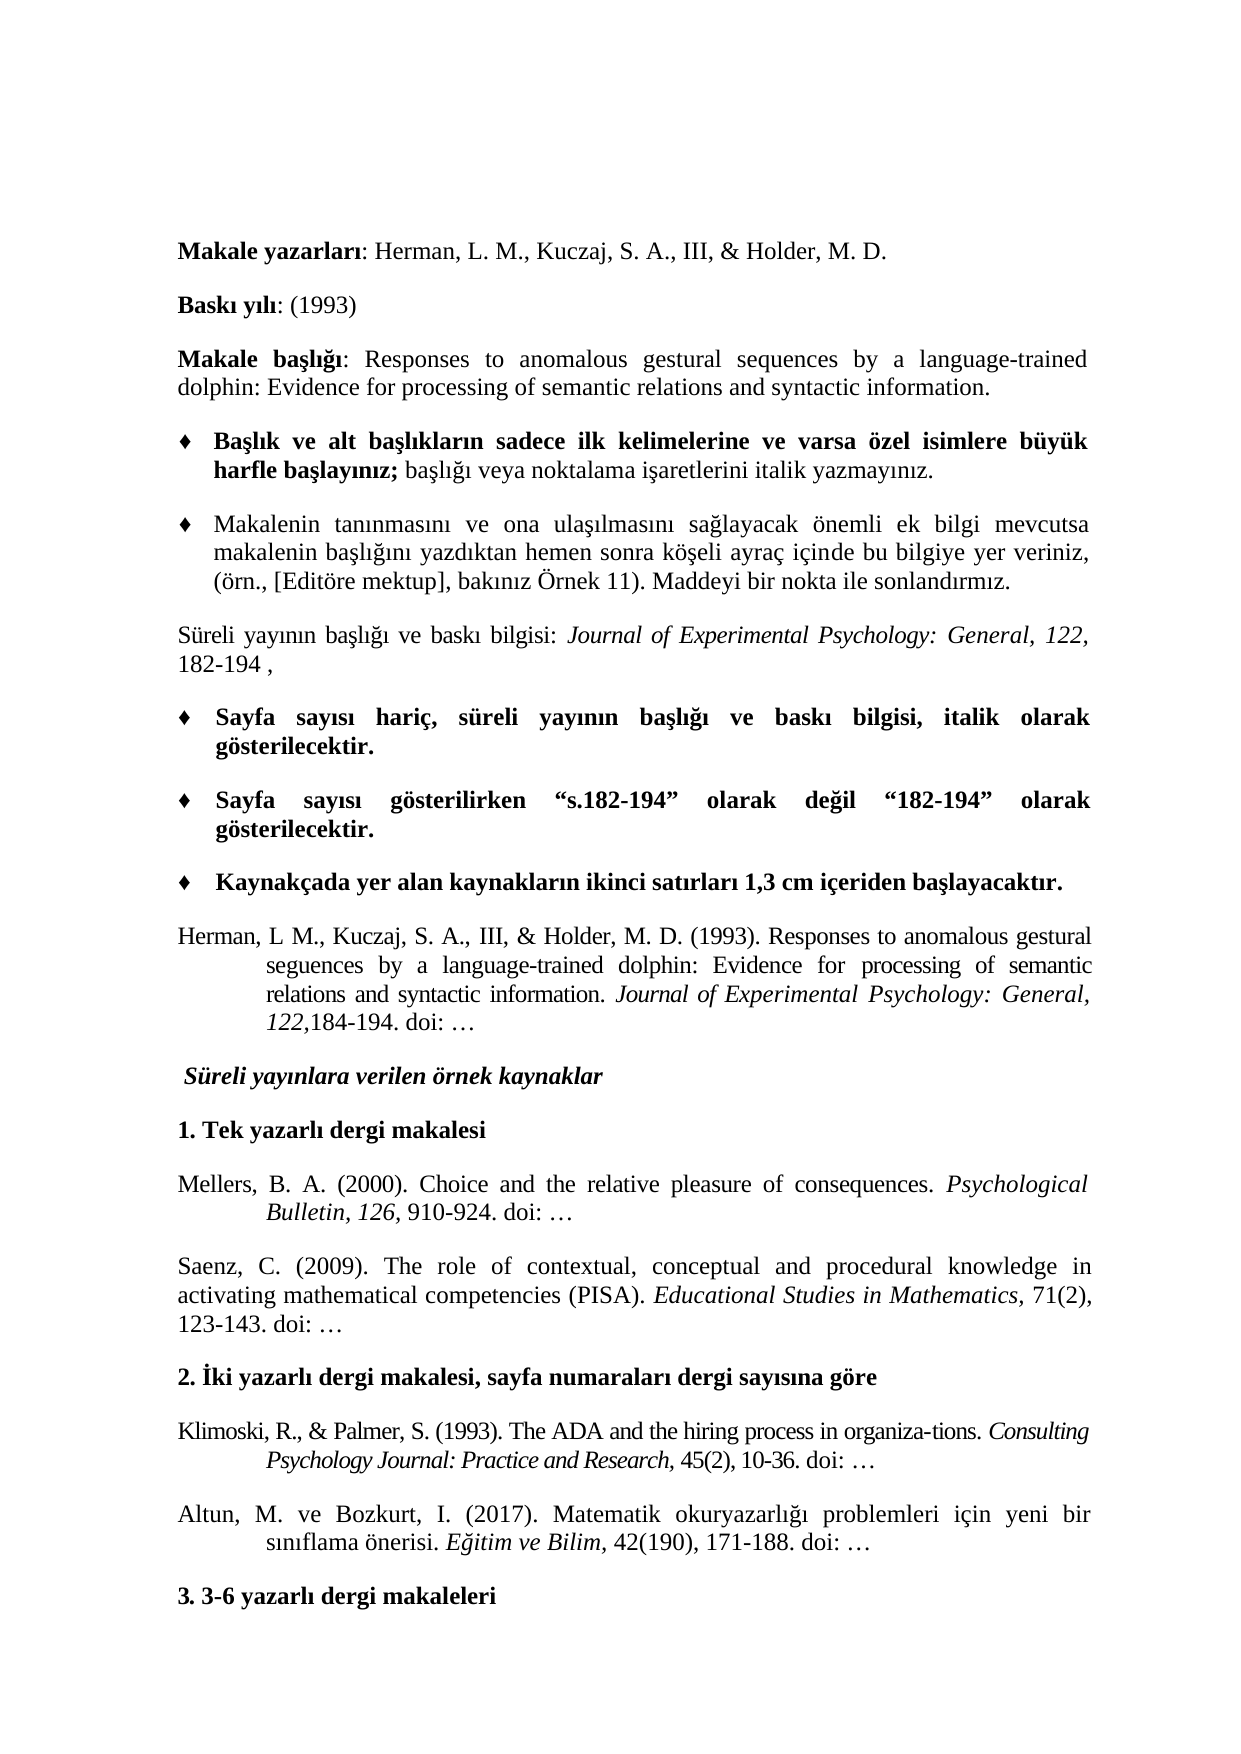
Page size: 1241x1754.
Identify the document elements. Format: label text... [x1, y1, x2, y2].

text Süreli yayınlara verilen örnek kaynaklar [177, 1061, 1092, 1090]
text Süreli yayının başlığı ve baskı bilgisi: Journal of Experimental Psychology: General, 122, 182-194 , [177, 620, 1091, 677]
list Sayfa sayısı gösterilirken “s.182-194” olarak değil “182-194” olarak gösterilecektir. [178, 785, 1091, 842]
text Klimoski, R., & Palmer, S. (1993). The ADA and the hiring process in organiza-tions. Consulting Psychology Journal: Practice and Research, 45(2), 10-36. doi: … [177, 1416, 1092, 1474]
text Makale başlığı: Responses to anomalous gestural sequences by a language-trained dolphin: Evidence for processing of semantic relations and syntactic information. [177, 344, 1088, 401]
text Altun, M. ve Bozkurt, I. (2017). Matematik okuryazarlığı problemleri için yeni bir sınıflama önerisi. Eğitim ve Bilim, 42(190), 171-188. doi: … [177, 1499, 1092, 1556]
text 1. Tek yazarlı dergi makalesi [177, 1115, 1092, 1144]
text Makale yazarları: Herman, L. M., Kuczaj, S. A., III, & Holder, M. D. [177, 236, 1092, 265]
text 3. 3-6 yazarlı dergi makaleleri [177, 1581, 1092, 1610]
text Mellers, B. A. (2000). Choice and the relative pleasure of consequences. Psychological Bulletin, 126, 910-924. doi: … [177, 1169, 1090, 1226]
list Makalenin tanınmasını ve ona ulaşılmasını sağlayacak önemli ek bilgi mevcutsa makalenin başlığını yazdıktan hemen sonra köşeli ayraç içinde bu bilgiye yer veriniz, (örn., [Editöre mektup], bakınız Örnek 11). Maddeyi bir nokta ile sonlandırmız. [179, 509, 1089, 595]
list Sayfa sayısı hariç, süreli yayının başlığı ve baskı bilgisi, italik olarak gösterilecektir. [178, 702, 1091, 760]
text Herman, L M., Kuczaj, S. A., III, & Holder, M. D. (1993). Responses to anomalous gestural seguences by a language-trained dolphin: Evidence for processing of semantic relations and syntactic information. Journal of Experimental Psychology: General, 122,184-194. doi: … [177, 921, 1092, 1036]
text Saenz, C. (2009). The role of contextual, conceptual and procedural knowledge in activating mathematical competencies (PISA). Educational Studies in Mathematics, 71(2), 123-143. doi: … [177, 1251, 1092, 1337]
text Baskı yılı: (1993) [177, 290, 1092, 319]
list Kaynakçada yer alan kaynakların ikinci satırları 1,3 cm içeriden başlayacaktır. [178, 867, 1091, 896]
text 2. İki yazarlı dergi makalesi, sayfa numaraları dergi sayısına göre [177, 1362, 1092, 1391]
list Başlık ve alt başlıkların sadece ilk kelimelerine ve varsa özel isimlere büyük harfle başlayınız; başlığı veya noktalama işaretlerini italik yazmayınız. [179, 426, 1089, 484]
